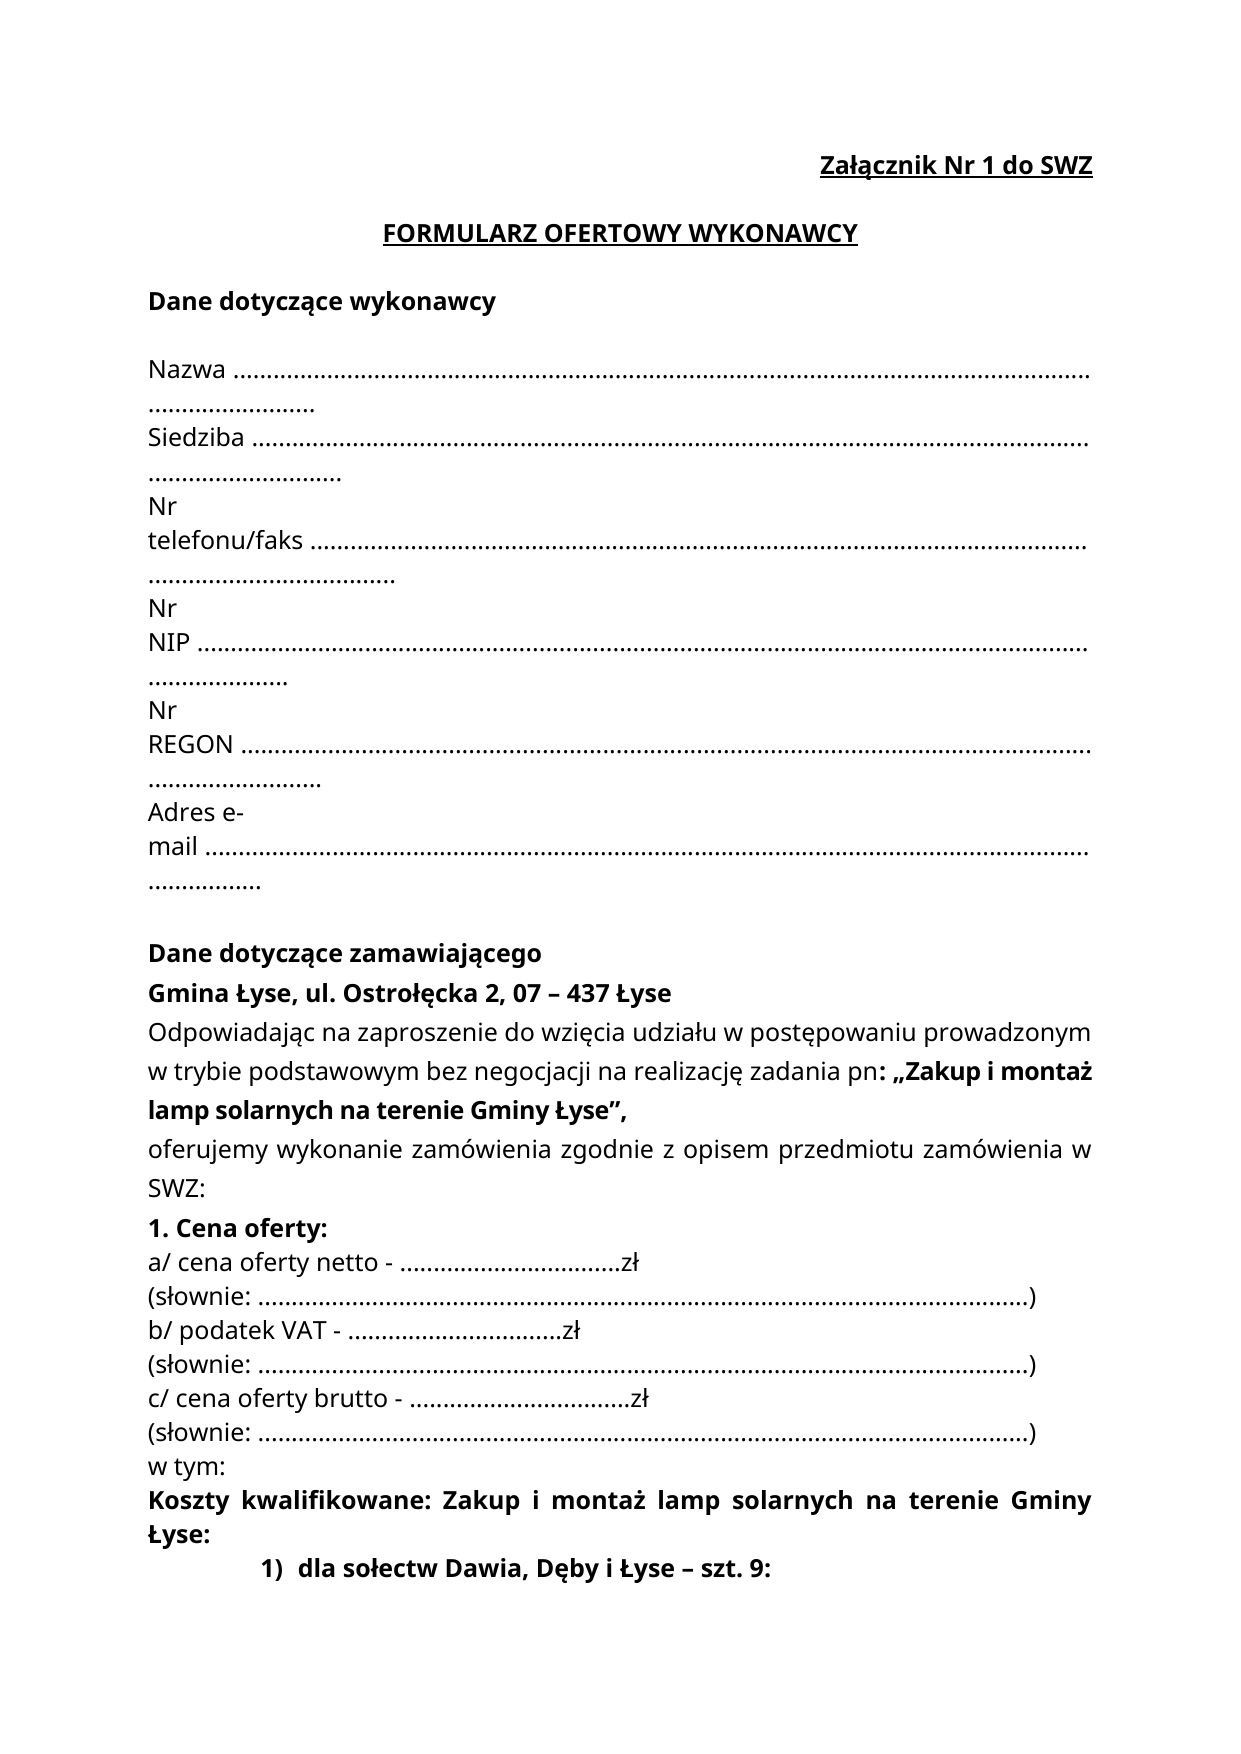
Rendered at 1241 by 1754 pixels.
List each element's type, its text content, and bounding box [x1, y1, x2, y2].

text Nazwa ......................................................................................................................................................... [148, 352, 1093, 420]
text a/ cena oferty netto - .................................zł [148, 1244, 1093, 1278]
text c/ cena oferty brutto - .................................zł [148, 1381, 1093, 1415]
list dla sołectw Dawia, Dęby i Łyse – szt. 9: [260, 1551, 1093, 1585]
text b/ podatek VAT - ................................zł [148, 1312, 1093, 1347]
text Odpowiadając na zaproszenie do wzięcia udziału w postępowaniu prowadzonym w trybie podstawowym bez negocjacji na realizację zadania pn: „Zakup i montaż lamp solarnych na terenie Gminy Łyse”, [148, 1014, 1093, 1127]
text FORMULARZ OFERTOWY WYKONAWCY [148, 216, 1093, 250]
text Koszty kwalifikowane: Zakup i montaż lamp solarnych na terenie Gminy Łyse: [148, 1483, 1093, 1551]
text Nr REGON ......................................................................................................................................................... [148, 693, 1093, 795]
text Gmina Łyse, ul. Ostrołęcka 2, 07 – 437 Łyse [148, 975, 1093, 1009]
text Dane dotyczące wykonawcy [148, 284, 1093, 318]
text oferujemy wykonanie zamówienia zgodnie z opisem przedmiotu zamówienia w SWZ: [148, 1132, 1093, 1205]
text Załącznik Nr 1 do SWZ [148, 148, 1093, 182]
text (słownie: ...................................................................................................................) [148, 1415, 1093, 1449]
text (słownie: ...................................................................................................................) [148, 1347, 1093, 1381]
text Dane dotyczące zamawiającego [148, 936, 1093, 970]
text Adres e-mail ..................................................................................................................................................... [148, 795, 1093, 897]
text Nr telefonu/faks ......................................................................................................................................................... [148, 488, 1093, 590]
text Nr NIP .......................................................................................................................................................... [148, 590, 1093, 693]
text 1. Cena oferty: [148, 1210, 1093, 1244]
text w tym: [148, 1449, 1093, 1483]
text (słownie: ...................................................................................................................) [148, 1278, 1093, 1312]
text Siedziba .......................................................................................................................................................... [148, 420, 1093, 488]
